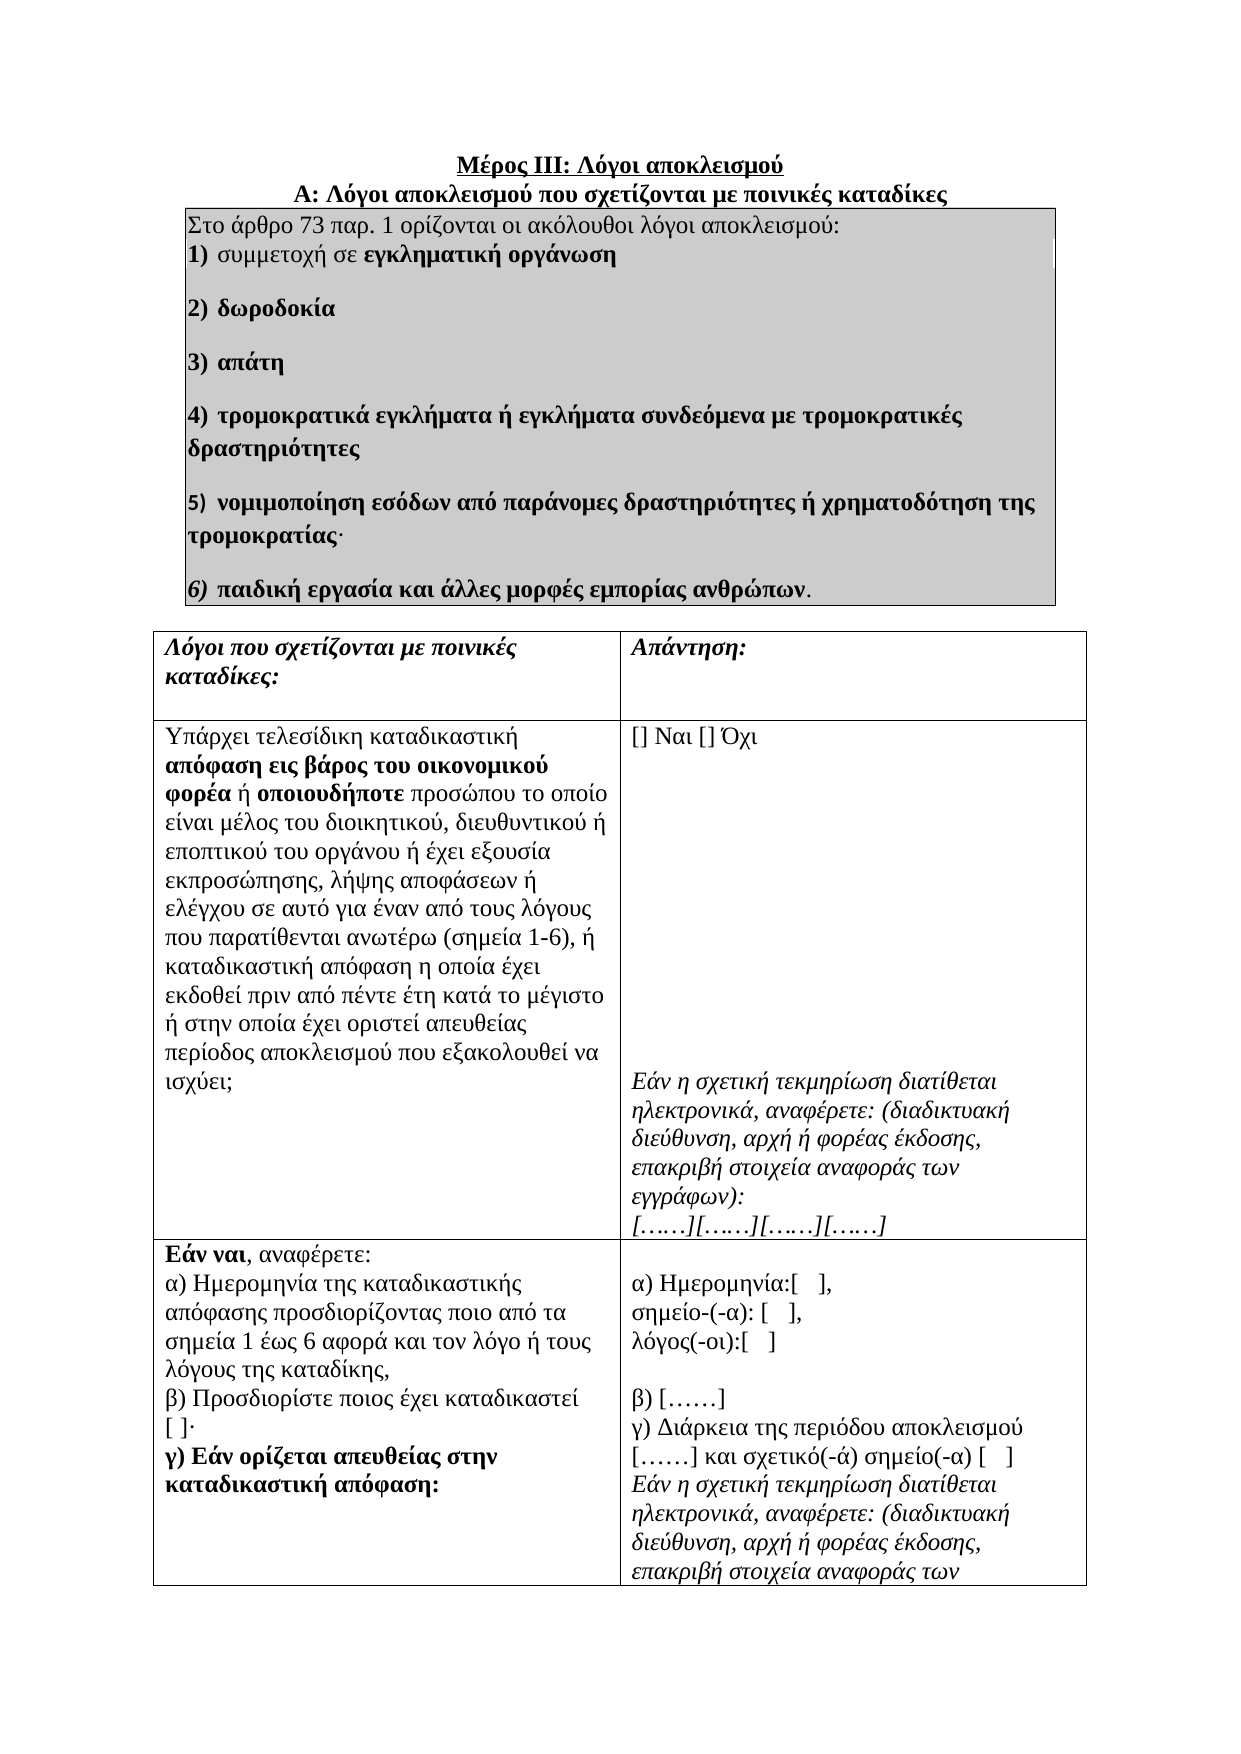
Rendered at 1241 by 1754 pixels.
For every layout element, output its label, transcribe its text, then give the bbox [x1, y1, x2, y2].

list νομιμοποίηση εσόδων από παράνομες δραστηριότητες ή χρηματοδότηση της τρομοκρατίας· [186, 485, 1055, 549]
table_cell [154, 1240, 620, 1584]
table_header Απάντηση: [621, 632, 1086, 720]
table_cell [] Ναι [] Όχι Εάν η σχετική τεκμηρίωση διατίθεται ηλεκτρονικά, αναφέρετε: (διαδικτυακή διεύθυνση, αρχή ή φορέας έκδοσης, επακριβή στοιχεία αναφοράς των εγγράφων): [……][……][……][……] [621, 721, 1086, 1238]
table_cell Υπάρχει τελεσίδικη καταδικαστική απόφαση εις βάρος του οικονομικού φορέα ή οποιουδήποτε προσώπου το οποίο είναι μέλος του διοικητικού, διευθυντικού ή εποπτικού του οργάνου ή έχει εξουσία εκπροσώπησης, λήψης αποφάσεων ή ελέγχου σε αυτό για έναν από τους λόγους που παρατίθενται ανωτέρω (σημεία 1-6), ή καταδικαστική απόφαση η οποία έχει εκδοθεί πριν από πέντε έτη κατά το μέγιστο ή στην οποία έχει οριστεί απευθείας περίοδος αποκλεισμού που εξακολουθεί να ισχύει; [154, 721, 620, 1238]
list συμμετοχή σε εγκληματική οργάνωση [187, 239, 1053, 268]
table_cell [621, 1240, 1086, 1584]
text Α: Λόγοι αποκλεισμού που σχετίζονται με ποινικές καταδίκες [187, 179, 1053, 207]
text Μέρος III: Λόγοι αποκλεισμού [187, 150, 1053, 179]
text Στο άρθρο 73 παρ. 1 ορίζονται οι ακόλουθοι λόγοι αποκλεισμού: [186, 209, 1055, 239]
list απάτη [186, 344, 1055, 375]
list δωροδοκία [186, 290, 1055, 321]
list παιδική εργασία και άλλες μορφές εμπορίας ανθρώπων. [186, 572, 1055, 605]
table_header Λόγοι που σχετίζονται με ποινικές καταδίκες: [154, 632, 620, 720]
list τρομοκρατικά εγκλήματα ή εγκλήματα συνδεόμενα με τρομοκρατικές δραστηριότητες [186, 398, 1055, 462]
